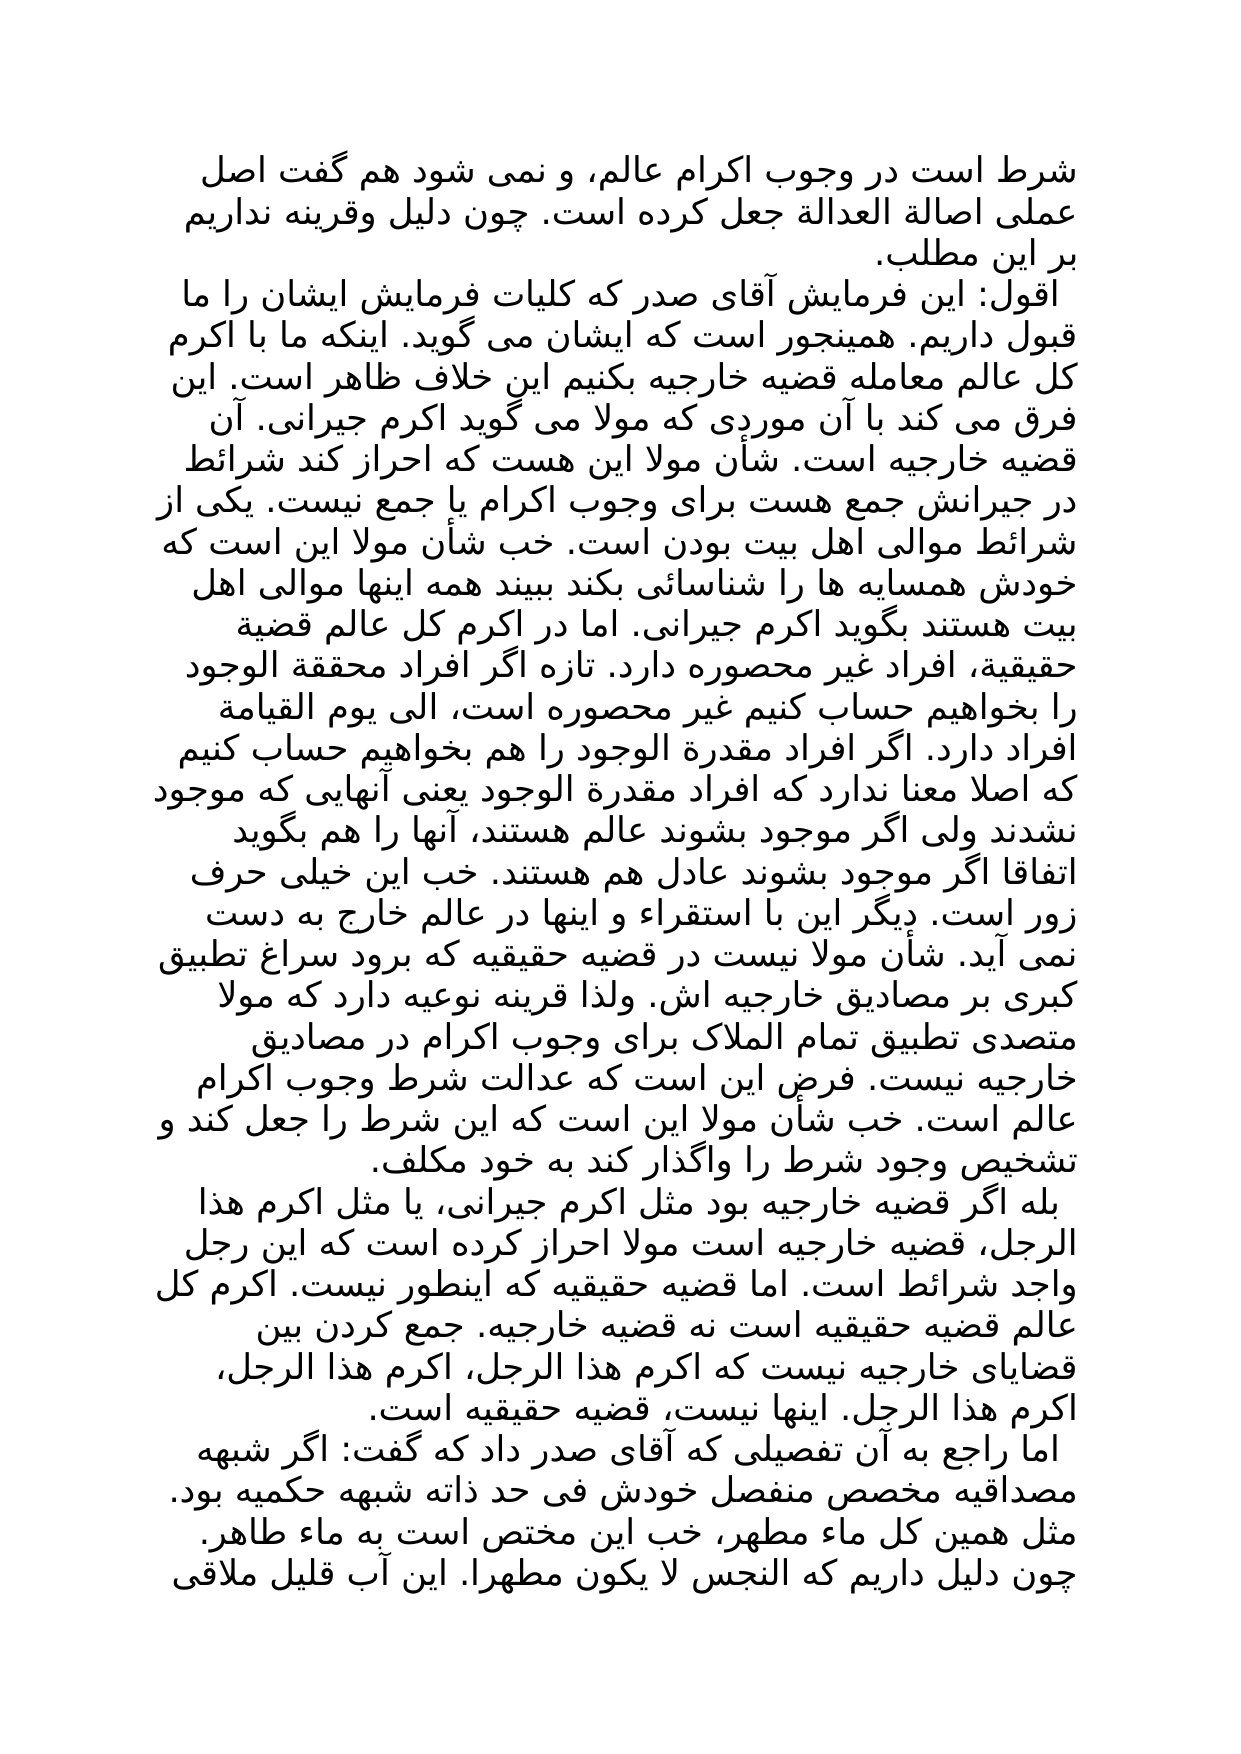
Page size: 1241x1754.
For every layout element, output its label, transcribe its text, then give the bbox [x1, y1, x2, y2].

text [150, 150, 1078, 274]
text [150, 1429, 1078, 1594]
text بله اگر قضیه خارجیه بود مثل اکرم جیرانی، یا مثل اکرم هذا الرجل، قضیه خارجیه است مولا احراز کرده است که این رجل واجد شرائط است. اما قضیه حقیقیه که اینطور نیست. اکرم کل عالم قضیه حقیقیه است نه قضیه خارجیه. جمع کردن بین قضایای خارجیه نیست که اکرم هذا الرجل، اکرم هذا الرجل، اکرم هذا الرجل. اینها نیست، قضیه حقیقیه است. [150, 1181, 1078, 1429]
text اقول: این فرمایش آقای صدر که کلیات فرمایش ایشان را ما قبول داریم. همینجور است که ایشان می گوید. اینکه ما با اکرم کل عالم معامله قضیه خارجیه بکنیم این خلاف ظاهر است. این فرق می کند با آن موردی که مولا می گوید اکرم جیرانی. آن قضیه خارجیه است. شأن مولا این هست که احراز کند شرائط در جیرانش جمع هست برای وجوب اکرام یا جمع نیست. یکی از شرائط موالی اهل بیت بودن است. خب شأن مولا این است که خودش همسایه ها را شناسائی بکند ببیند همه اینها موالی اهل بیت هستند بگوید اکرم جیرانی. اما در اکرم کل عالم قضیة حقیقیة، افراد غیر محصوره دارد. تازه اگر افراد محققة الوجود را بخواهیم حساب کنیم غیر محصوره است، الی یوم القیامة افراد دارد. اگر افراد مقدرة الوجود را هم بخواهیم حساب کنیم که اصلا معنا ندارد که افراد مقدرة الوجود یعنی آنهایی که موجود نشدند ولی اگر موجود بشوند عالم هستند، آنها را هم بگوید اتفاقا اگر موجود بشوند عادل هم هستند. خب این خیلی حرف زور است. دیگر این با استقراء و اینها در عالم خارج به دست نمی آید. شأن مولا نیست در قضیه حقیقیه که برود سراغ تطبیق کبری بر مصادیق خارجیه اش. ولذا قرینه نوعیه دارد که مولا متصدی تطبیق تمام الملاک برای وجوب اکرام در مصادیق خارجیه نیست. فرض این است که عدالت شرط وجوب اکرام عالم است. خب شأن مولا این است که این شرط را جعل کند و تشخیص وجود شرط را واگذار کند به خود مکلف. [150, 274, 1078, 1181]
